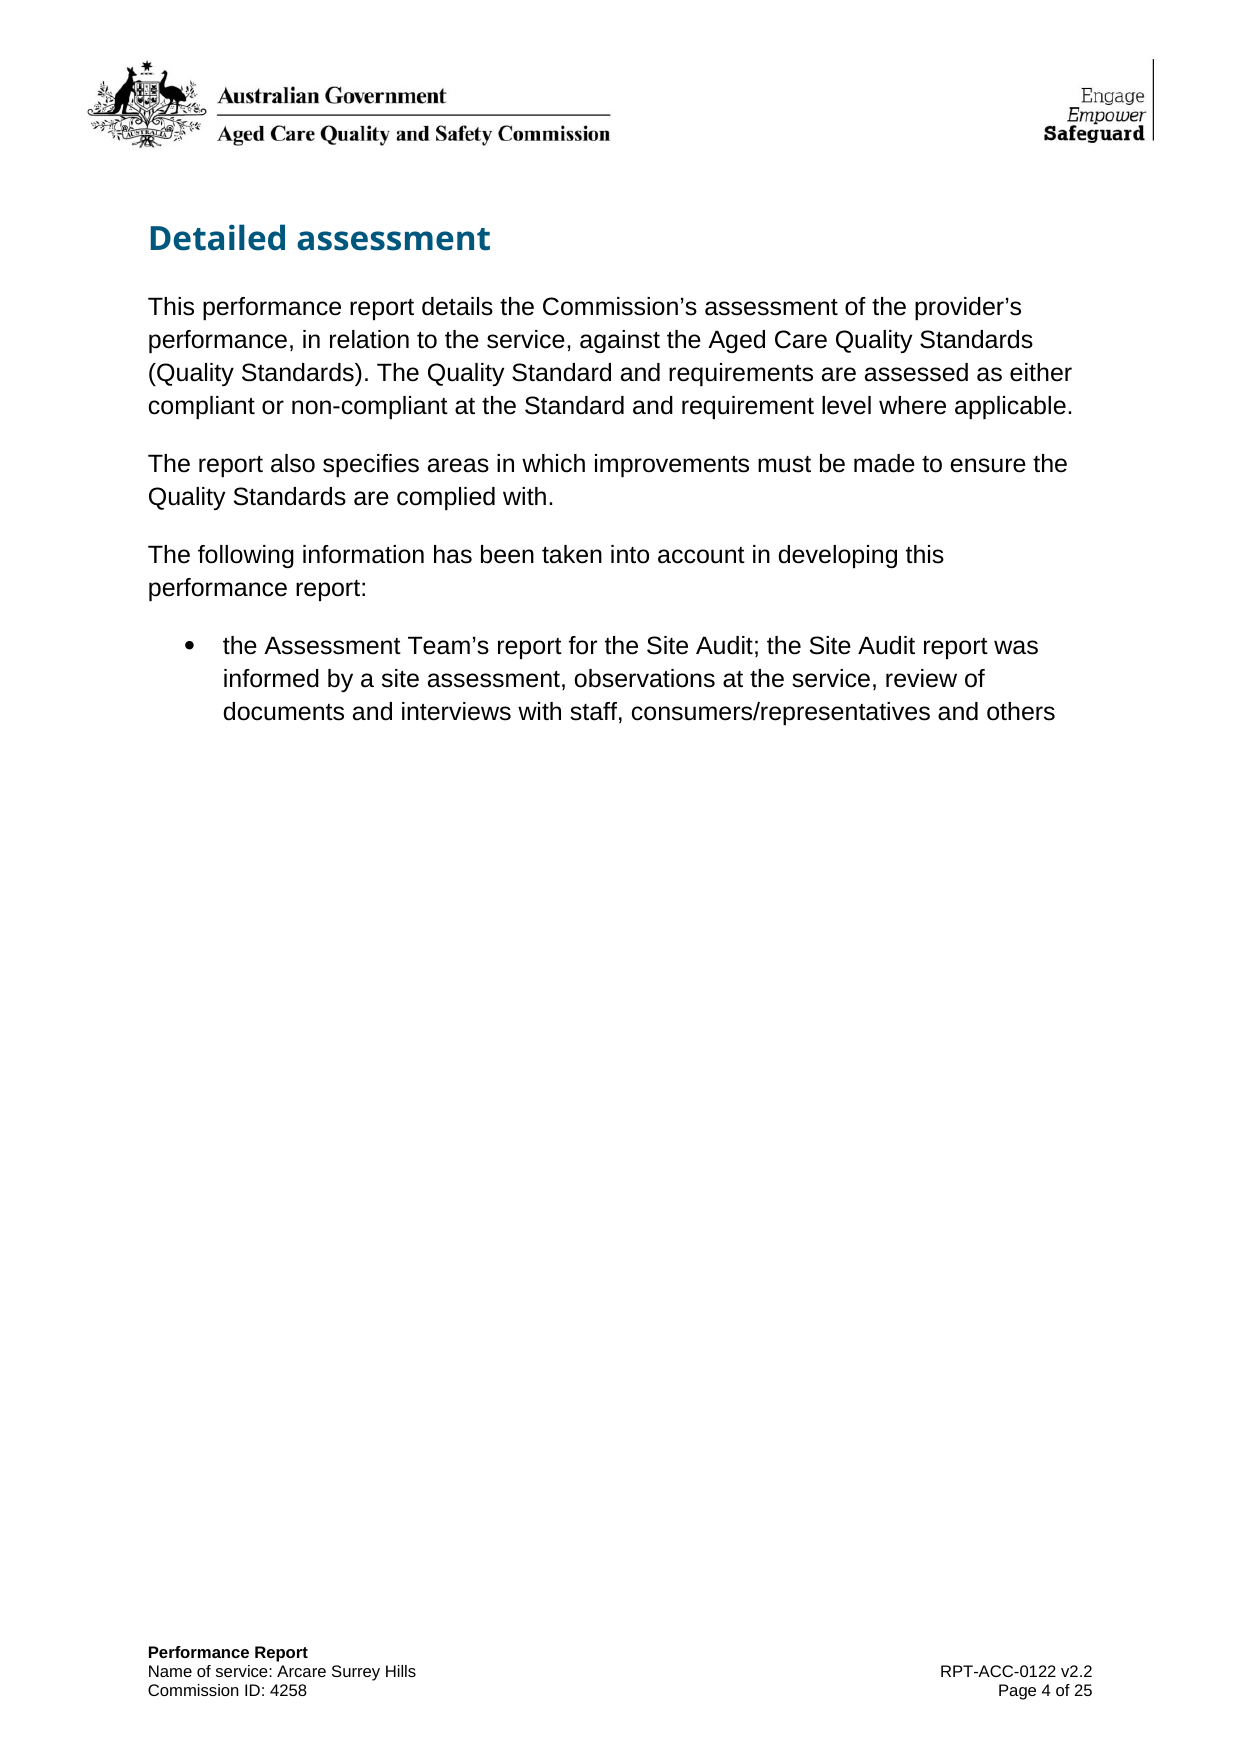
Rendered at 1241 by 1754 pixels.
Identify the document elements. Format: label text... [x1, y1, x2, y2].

list the Assessment Team’s report for the Site Audit; the Site Audit report was informed by a site assessment, observations at the service, review of documents and interviews with staff, consumers/representatives and others [185, 631, 1092, 726]
text The report also specifies areas in which improvements must be made to ensure the Quality Standards are complied with. [148, 449, 1092, 511]
picture [1, 0, 1241, 169]
text This performance report details the Commission’s assessment of the provider’s performance, in relation to the service, against the Aged Care Quality Standards (Quality Standards). The Quality Standard and requirements are assessed as either compliant or non-compliant at the Standard and requirement level where applicable. [148, 292, 1092, 420]
subtitle Detailed assessment [148, 215, 1092, 260]
text The following information has been taken into account in developing this performance report: [148, 540, 1092, 602]
